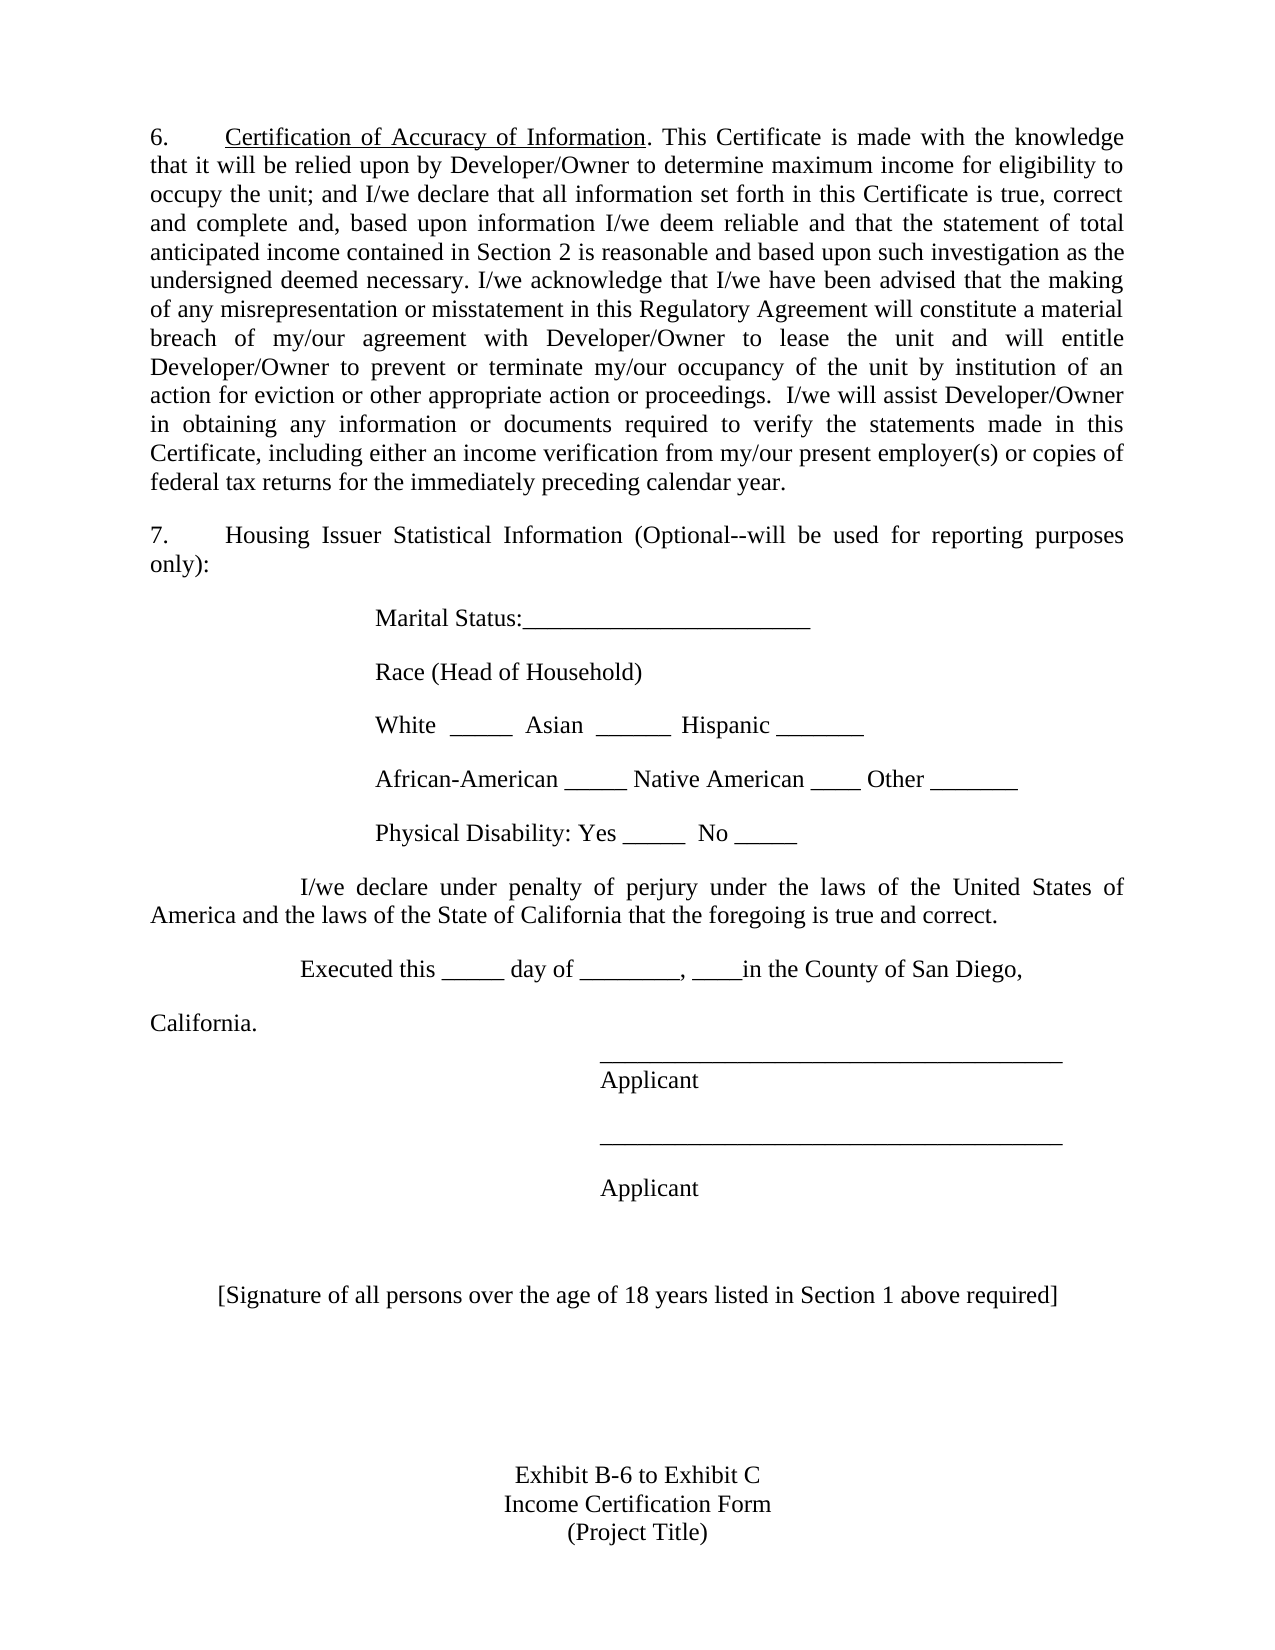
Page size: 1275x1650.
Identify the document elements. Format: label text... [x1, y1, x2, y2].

text _____________________________________ [150, 1037, 1125, 1066]
list Certification of Accuracy of Information. This Certificate is made with the knowledge that it will be relied upon by Developer/Owner to determine maximum income for eligibility to occupy the unit; and I/we declare that all information set forth in this Certificate is true, correct and complete and, based upon information I/we deem reliable and that the statement of total anticipated income contained in Section 2 is reasonable and based upon such investigation as the undersigned deemed necessary. I/we acknowledge that I/we have been advised that the making of any misrepresentation or misstatement in this Regulatory Agreement will constitute a material breach of my/our agreement with Developer/Owner to lease the unit and will entitle Developer/Owner to prevent or terminate my/our occupancy of the unit by institution of an action for eviction or other appropriate action or proceedings. I/we will assist Developer/Owner in obtaining any information or documents required to verify the statements made in this Certificate, including either an income verification from my/our present employer(s) or copies of federal tax returns for the immediately preceding calendar year. [150, 122, 1125, 496]
text [Signature of all persons over the age of 18 years listed in Section 1 above required] [150, 1281, 1125, 1309]
text I/we declare under penalty of perjury under the laws of the United States of America and the laws of the State of California that the foregoing is true and correct. [150, 872, 1125, 929]
list Housing Issuer Statistical Information (Optional--will be used for reporting purposes only): [150, 521, 1125, 578]
text White _____ Asian ______ Hispanic _______ [375, 711, 1125, 739]
text Applicant [600, 1066, 1125, 1094]
text Physical Disability: Yes _____ No _____ [375, 818, 1125, 847]
text African-American _____ Native American ____ Other _______ [375, 764, 1125, 793]
text Executed this _____ day of ________, ____in the County of San Diego, [300, 954, 1125, 983]
text _____________________________________ [600, 1119, 1125, 1148]
text California. [150, 1008, 1125, 1037]
text Race (Head of Household) [375, 657, 1125, 686]
text Applicant [525, 1173, 1125, 1202]
text Marital Status:_______________________ [375, 603, 1125, 632]
